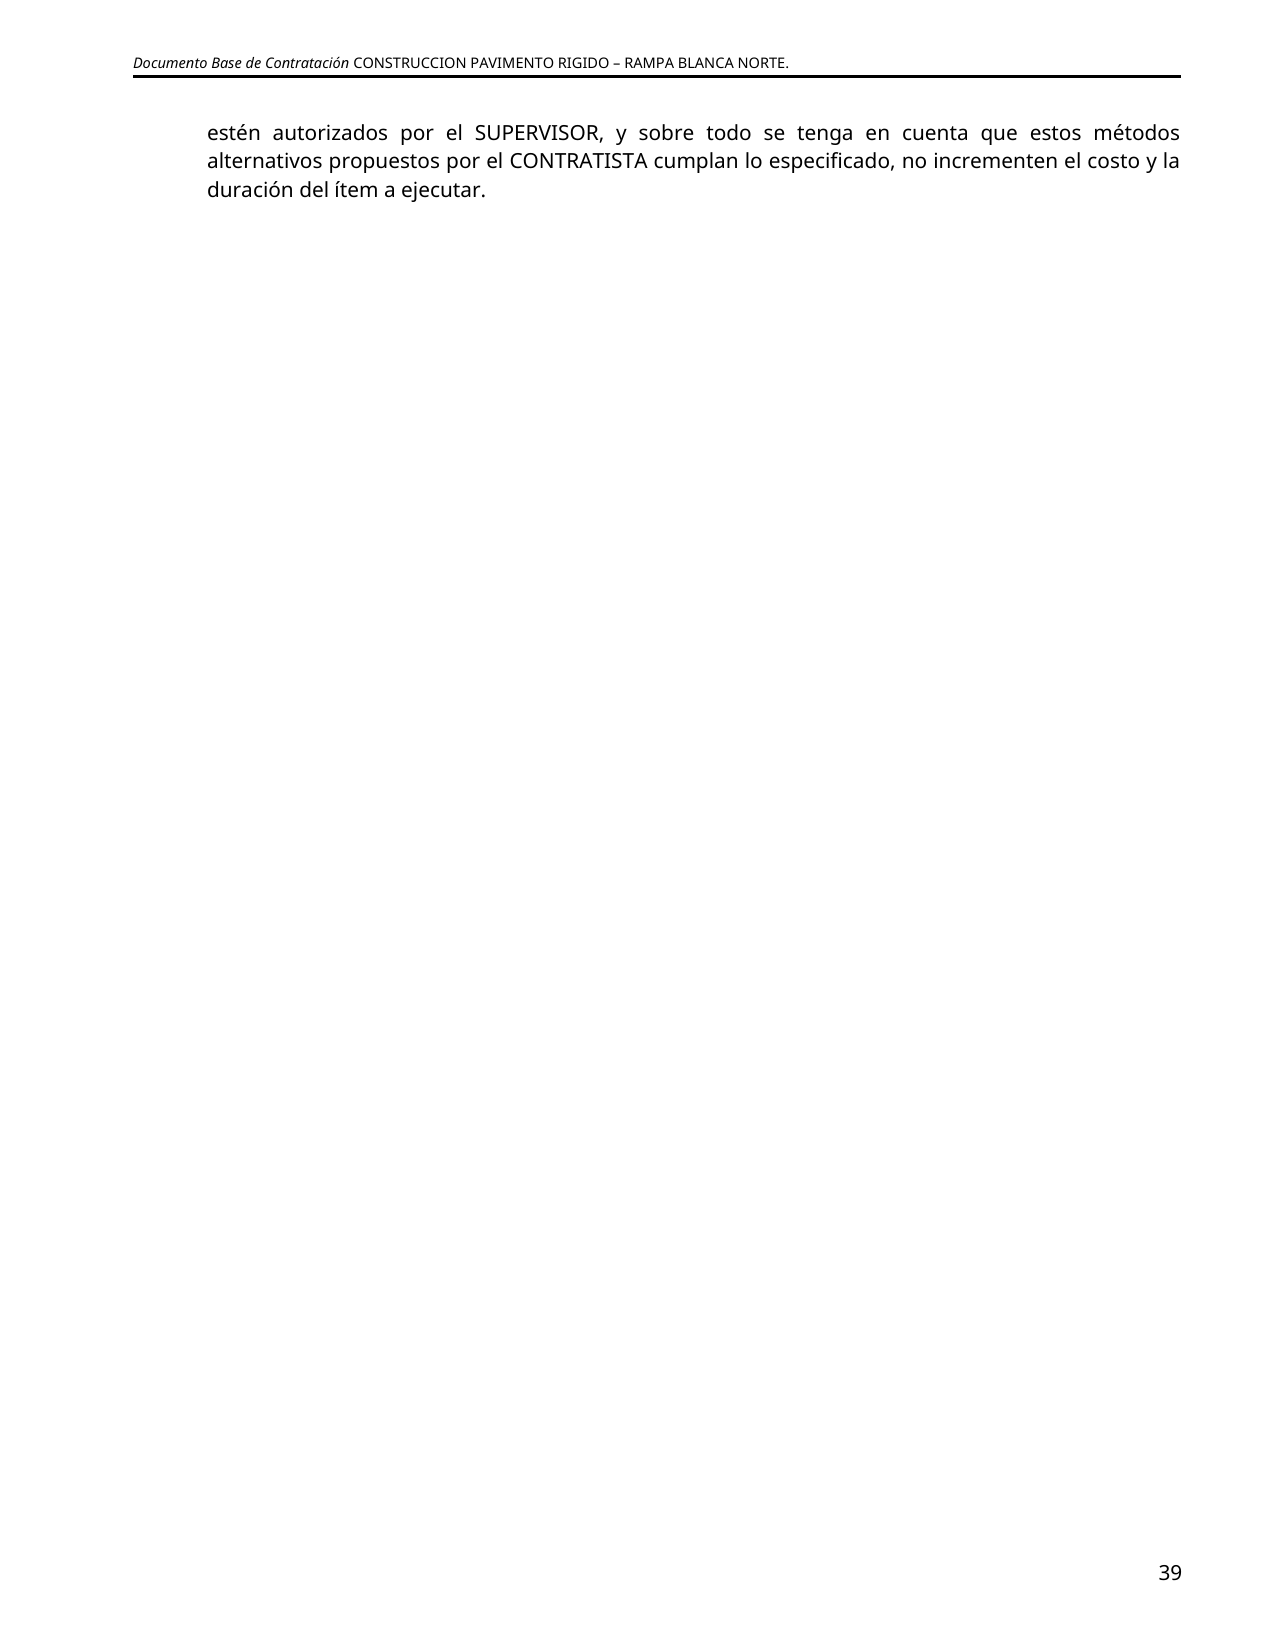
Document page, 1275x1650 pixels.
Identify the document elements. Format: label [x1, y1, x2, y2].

text [207, 118, 1181, 203]
